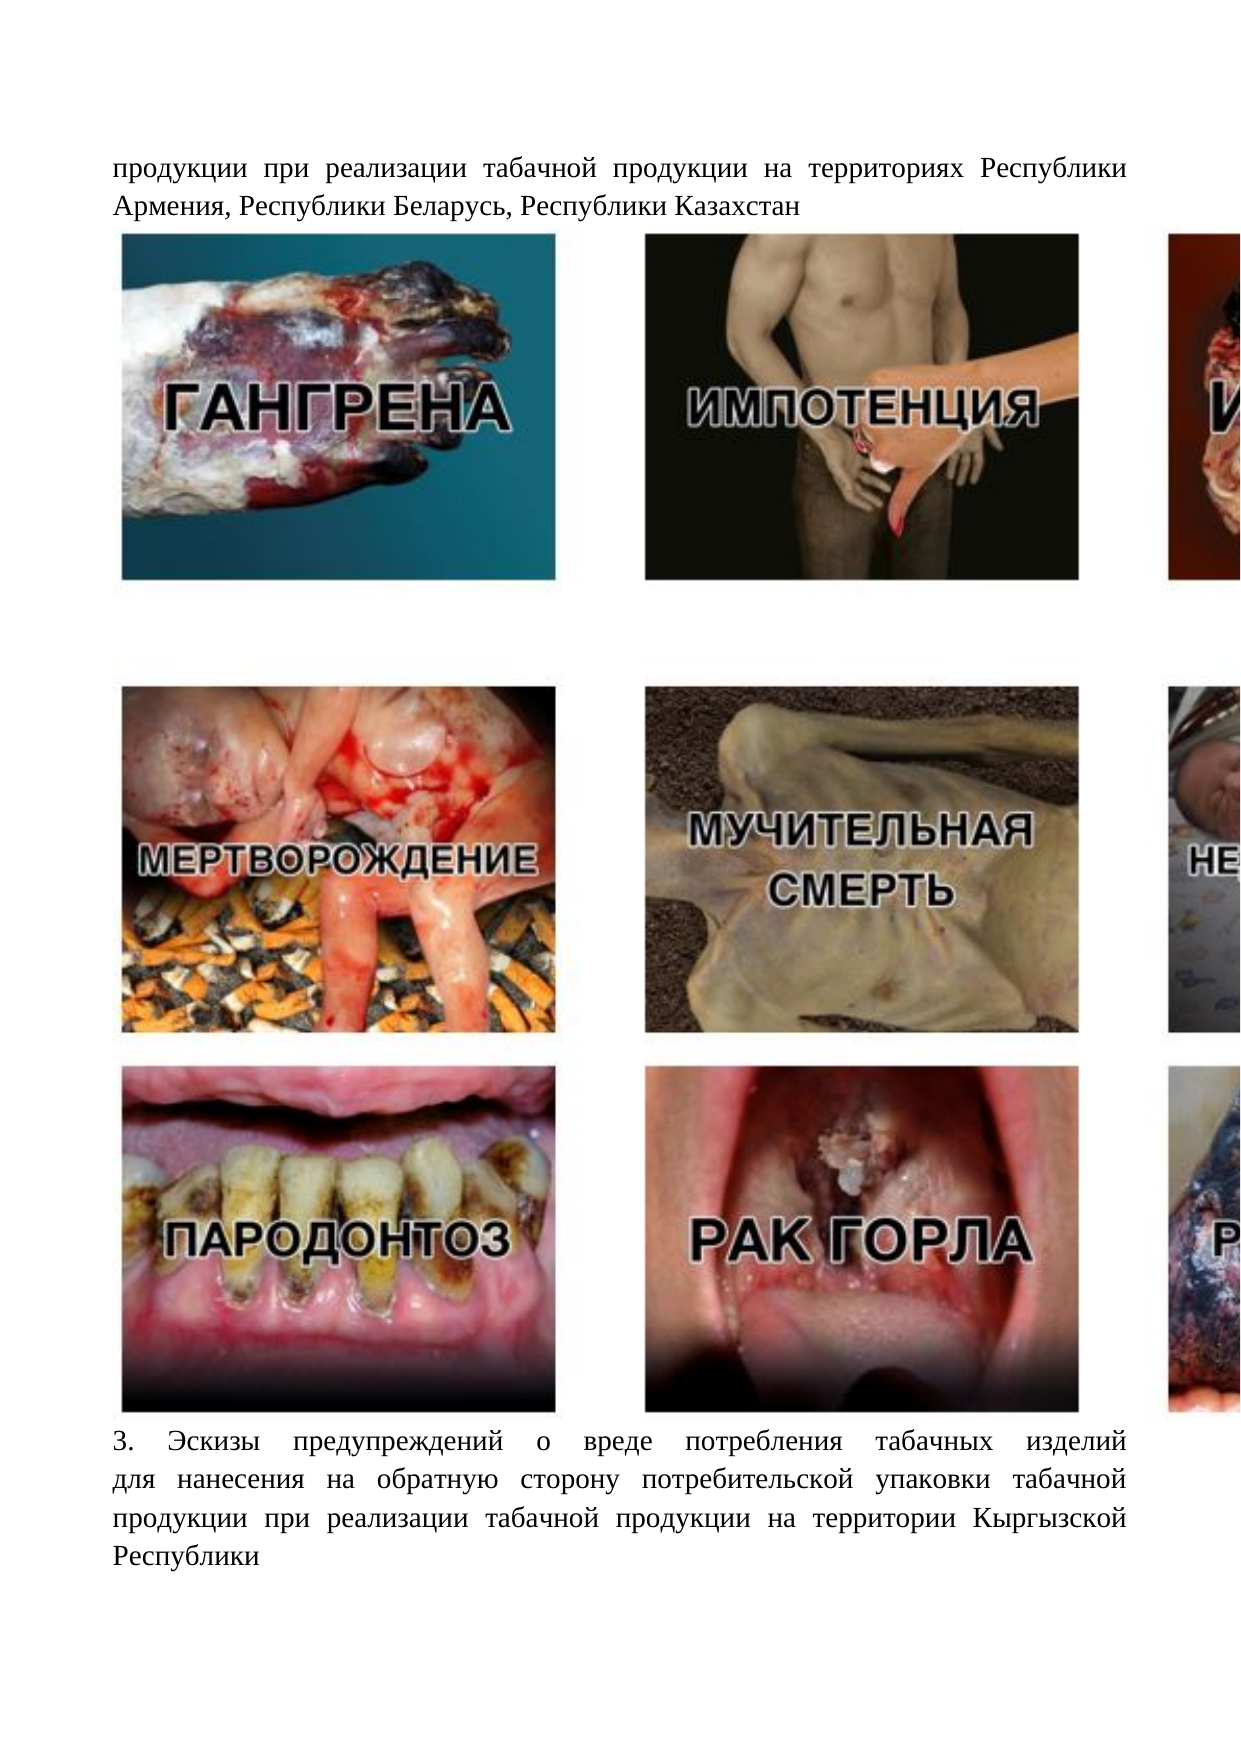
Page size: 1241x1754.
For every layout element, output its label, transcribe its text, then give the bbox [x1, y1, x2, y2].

picture [112, 227, 1241, 1419]
text 3. Эскизы предупреждений о вреде потребления табачных изделий для нанесения на обратную сторону потребительской упаковки табачной продукции при реализации табачной продукции на территории Кыргызской Республики [112, 1423, 1128, 1572]
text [112, 150, 1128, 222]
